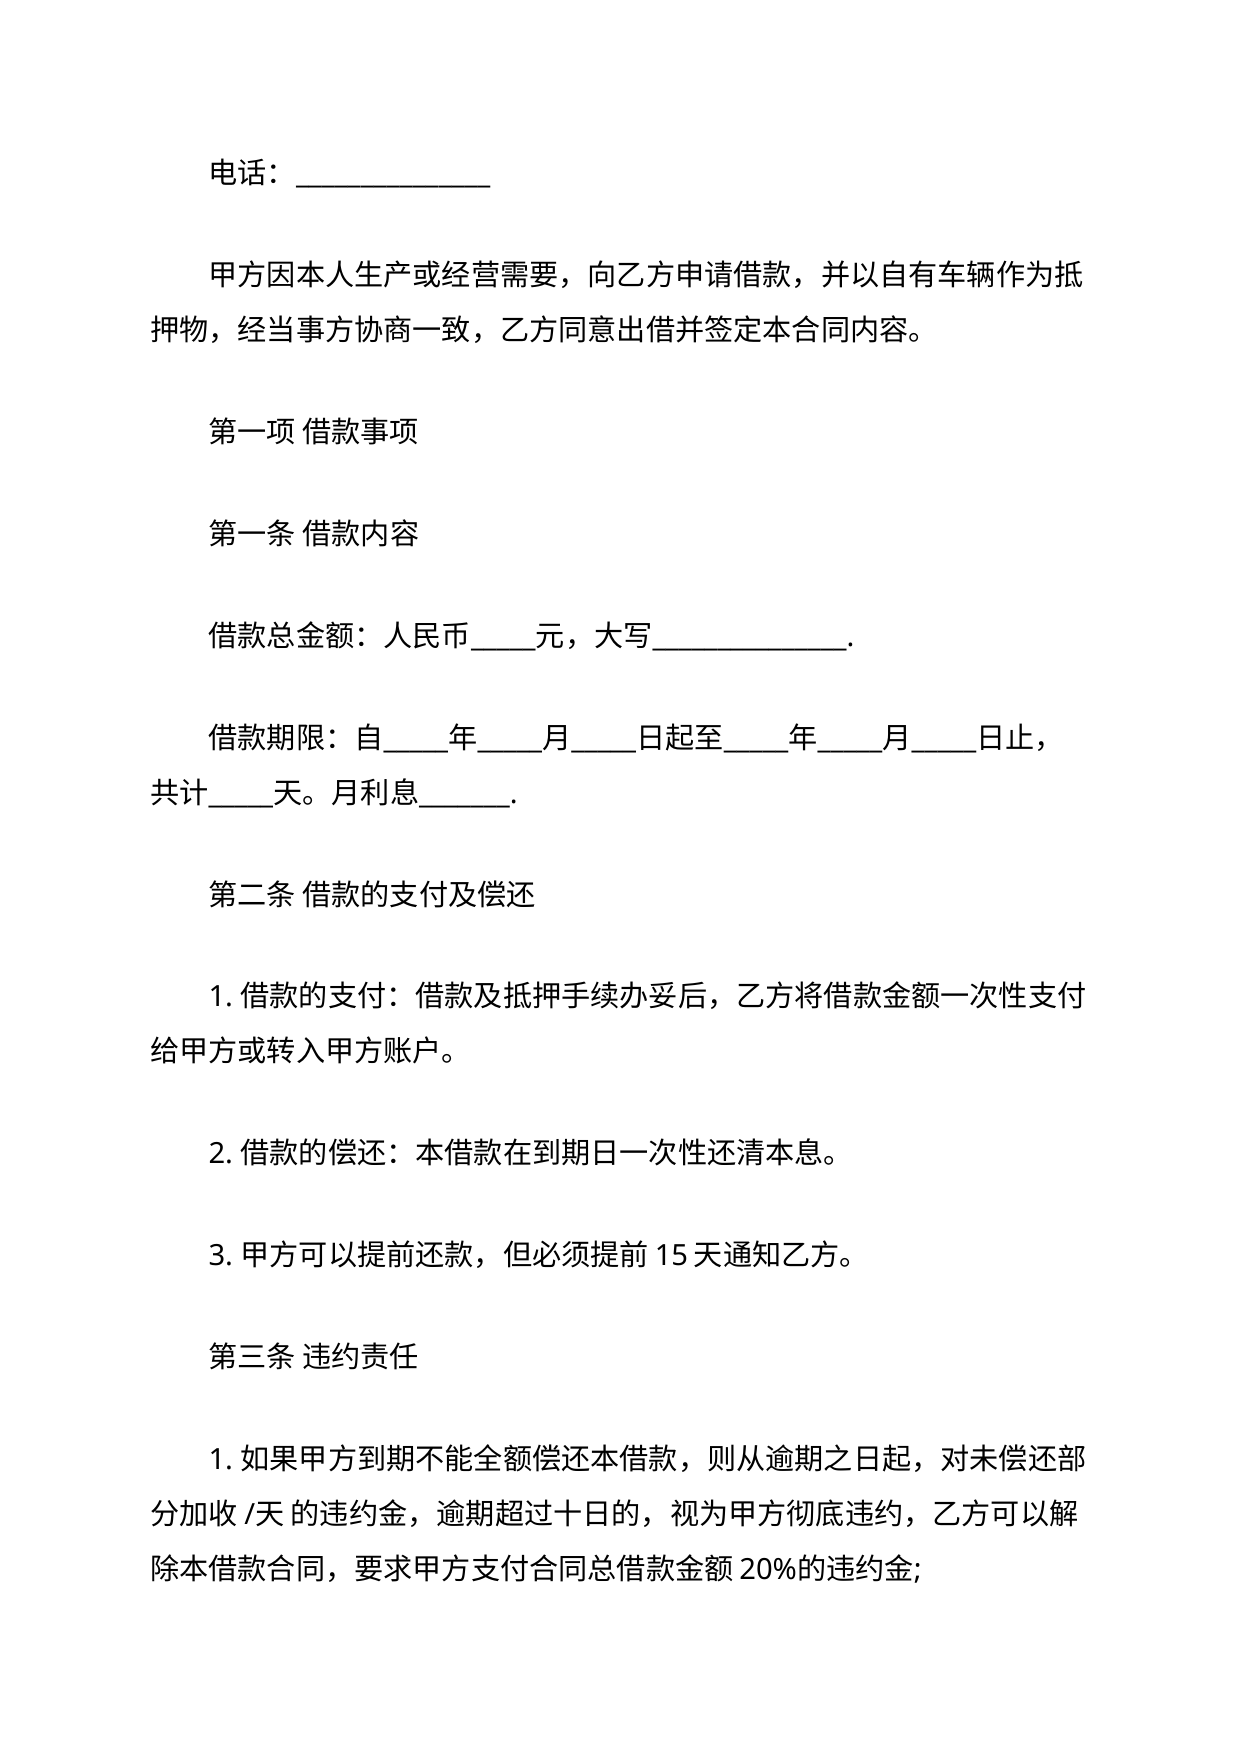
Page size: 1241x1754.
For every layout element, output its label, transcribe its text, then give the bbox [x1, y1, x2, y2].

text 1. 借款的支付：借款及抵押手续办妥后，乙方将借款金额一次性支付给甲方或转入甲方账户。 [150, 973, 1090, 1070]
text 电话：_______________ [150, 150, 1090, 192]
text 第三条 违约责任 [150, 1334, 1090, 1376]
text 第二条 借款的支付及偿还 [150, 871, 1090, 913]
text 1. 如果甲方到期不能全额偿还本借款，则从逾期之日起，对未偿还部分加收 /天 的违约金，逾期超过十日的，视为甲方彻底违约，乙方可以解除本借款合同，要求甲方支付合同总借款金额20%的违约金; [150, 1435, 1090, 1588]
text 甲方因本人生产或经营需要，向乙方申请借款，并以自有车辆作为抵押物，经当事方协商一致，乙方同意出借并签定本合同内容。 [150, 252, 1090, 349]
text 第一条 借款内容 [150, 510, 1090, 553]
text 借款期限：自_____年_____月_____日起至_____年_____月_____日止，共计_____天。月利息_______. [150, 714, 1090, 812]
text 第一项 借款事项 [150, 409, 1090, 451]
text 借款总金额：人民币_____元，大写_______________. [150, 612, 1090, 654]
text 3. 甲方可以提前还款，但必须提前15天通知乙方。 [150, 1232, 1090, 1274]
text 2. 借款的偿还：本借款在到期日一次性还清本息。 [150, 1130, 1090, 1172]
